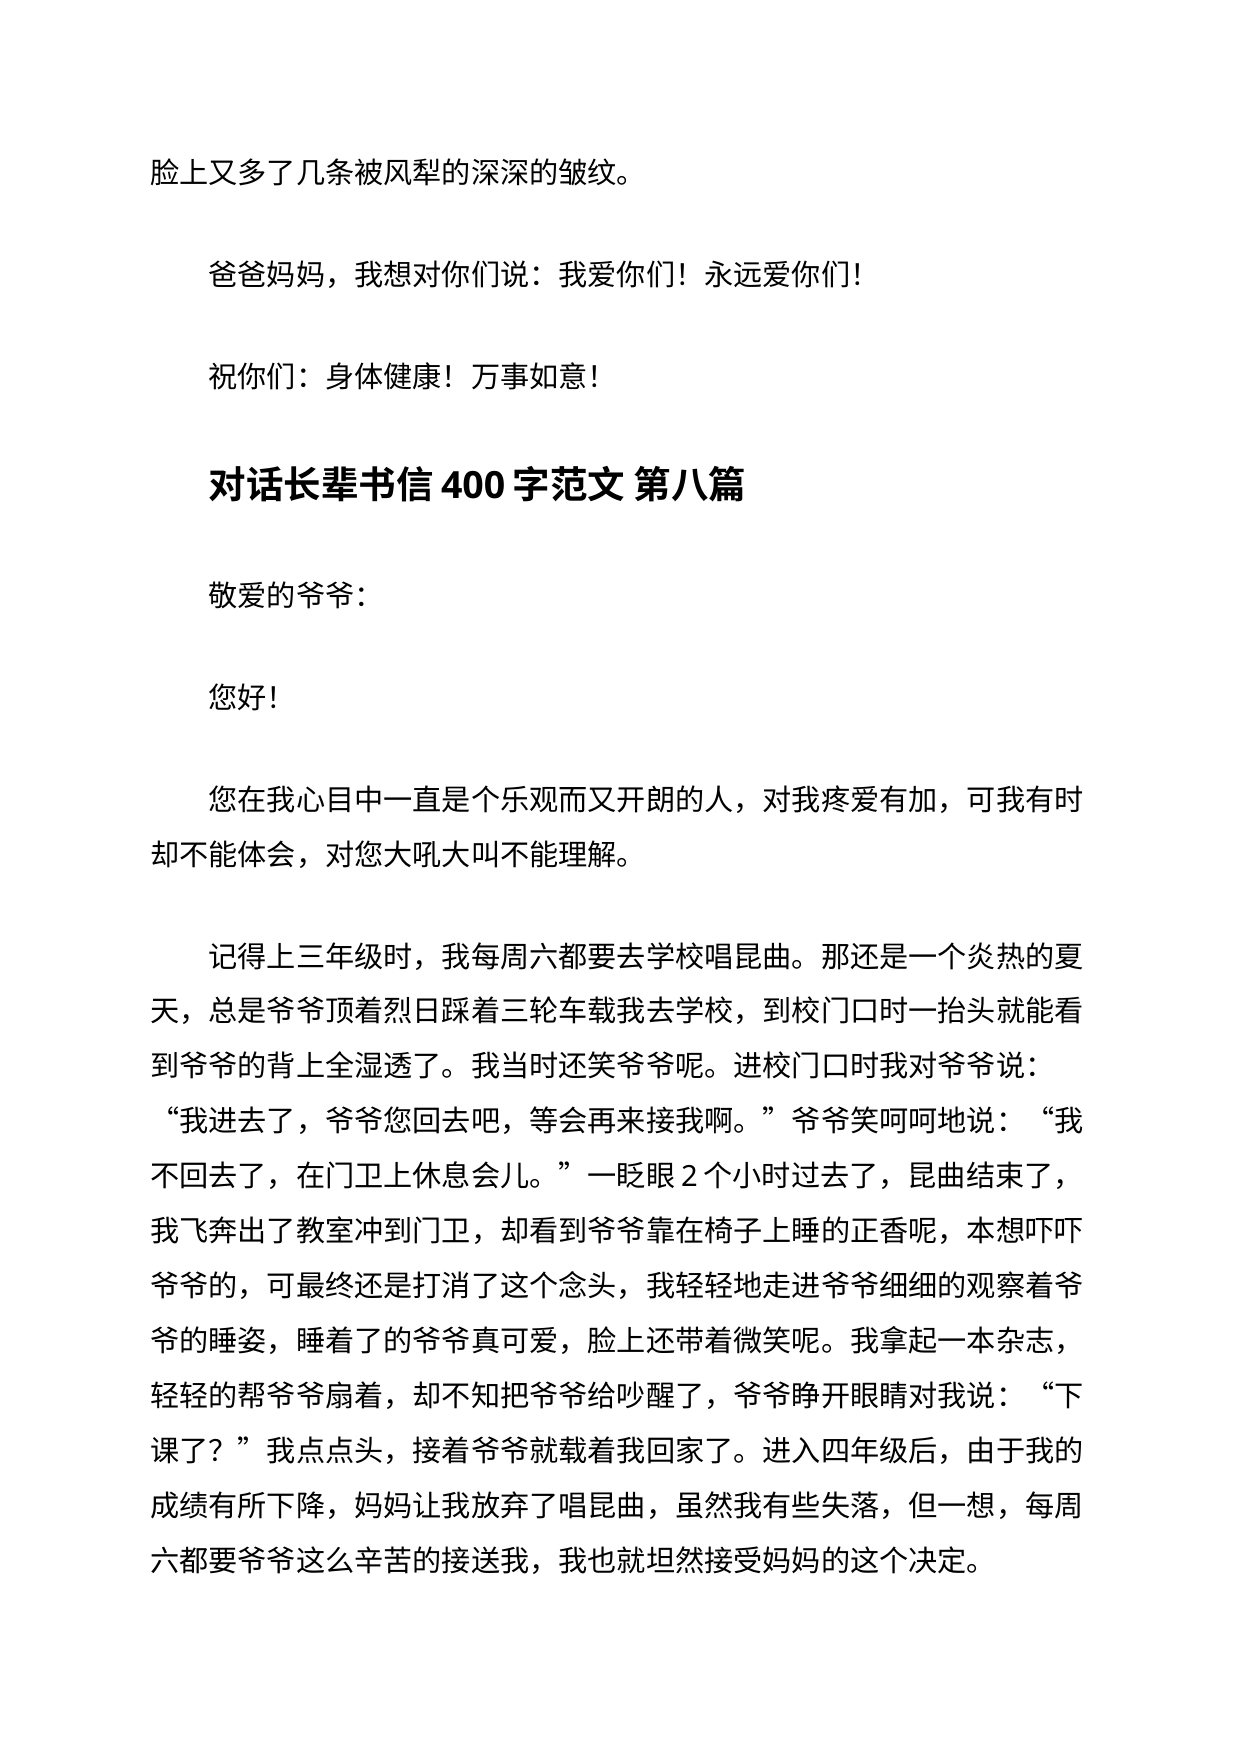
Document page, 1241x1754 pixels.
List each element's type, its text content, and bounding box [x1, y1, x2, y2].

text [150, 150, 1090, 192]
text 您在我心目中一直是个乐观而又开朗的人，对我疼爱有加，可我有时却不能体会，对您大吼大叫不能理解。 [150, 776, 1090, 874]
text 祝你们：身体健康！万事如意！ [150, 353, 1090, 396]
text 敬爱的爷爷： [150, 573, 1090, 615]
text 爸爸妈妈，我想对你们说：我爱你们！永远爱你们！ [150, 252, 1090, 294]
text 您好！ [150, 675, 1090, 717]
text 对话长辈书信400字范文 第八篇 [150, 455, 1090, 510]
text 记得上三年级时，我每周六都要去学校唱昆曲。那还是一个炎热的夏天，总是爷爷顶着烈日踩着三轮车载我去学校，到校门口时一抬头就能看到爷爷的背上全湿透了。我当时还笑爷爷呢。进校门口时我对爷爷说：“我进去了，爷爷您回去吧，等会再来接我啊。”爷爷笑呵呵地说：“我不回去了，在门卫上休息会儿。”一眨眼2个小时过去了，昆曲结束了，我飞奔出了教室冲到门卫，却看到爷爷靠在椅子上睡的正香呢，本想吓吓爷爷的，可最终还是打消了这个念头，我轻轻地走进爷爷细细的观察着爷爷的睡姿，睡着了的爷爷真可爱，脸上还带着微笑呢。我拿起一本杂志，轻轻的帮爷爷扇着，却不知把爷爷给吵醒了，爷爷睁开眼睛对我说：“下课了？”我点点头，接着爷爷就载着我回家了。进入四年级后，由于我的成绩有所下降，妈妈让我放弃了唱昆曲，虽然我有些失落，但一想，每周六都要爷爷这么辛苦的接送我，我也就坦然接受妈妈的这个决定。 [150, 933, 1090, 1579]
